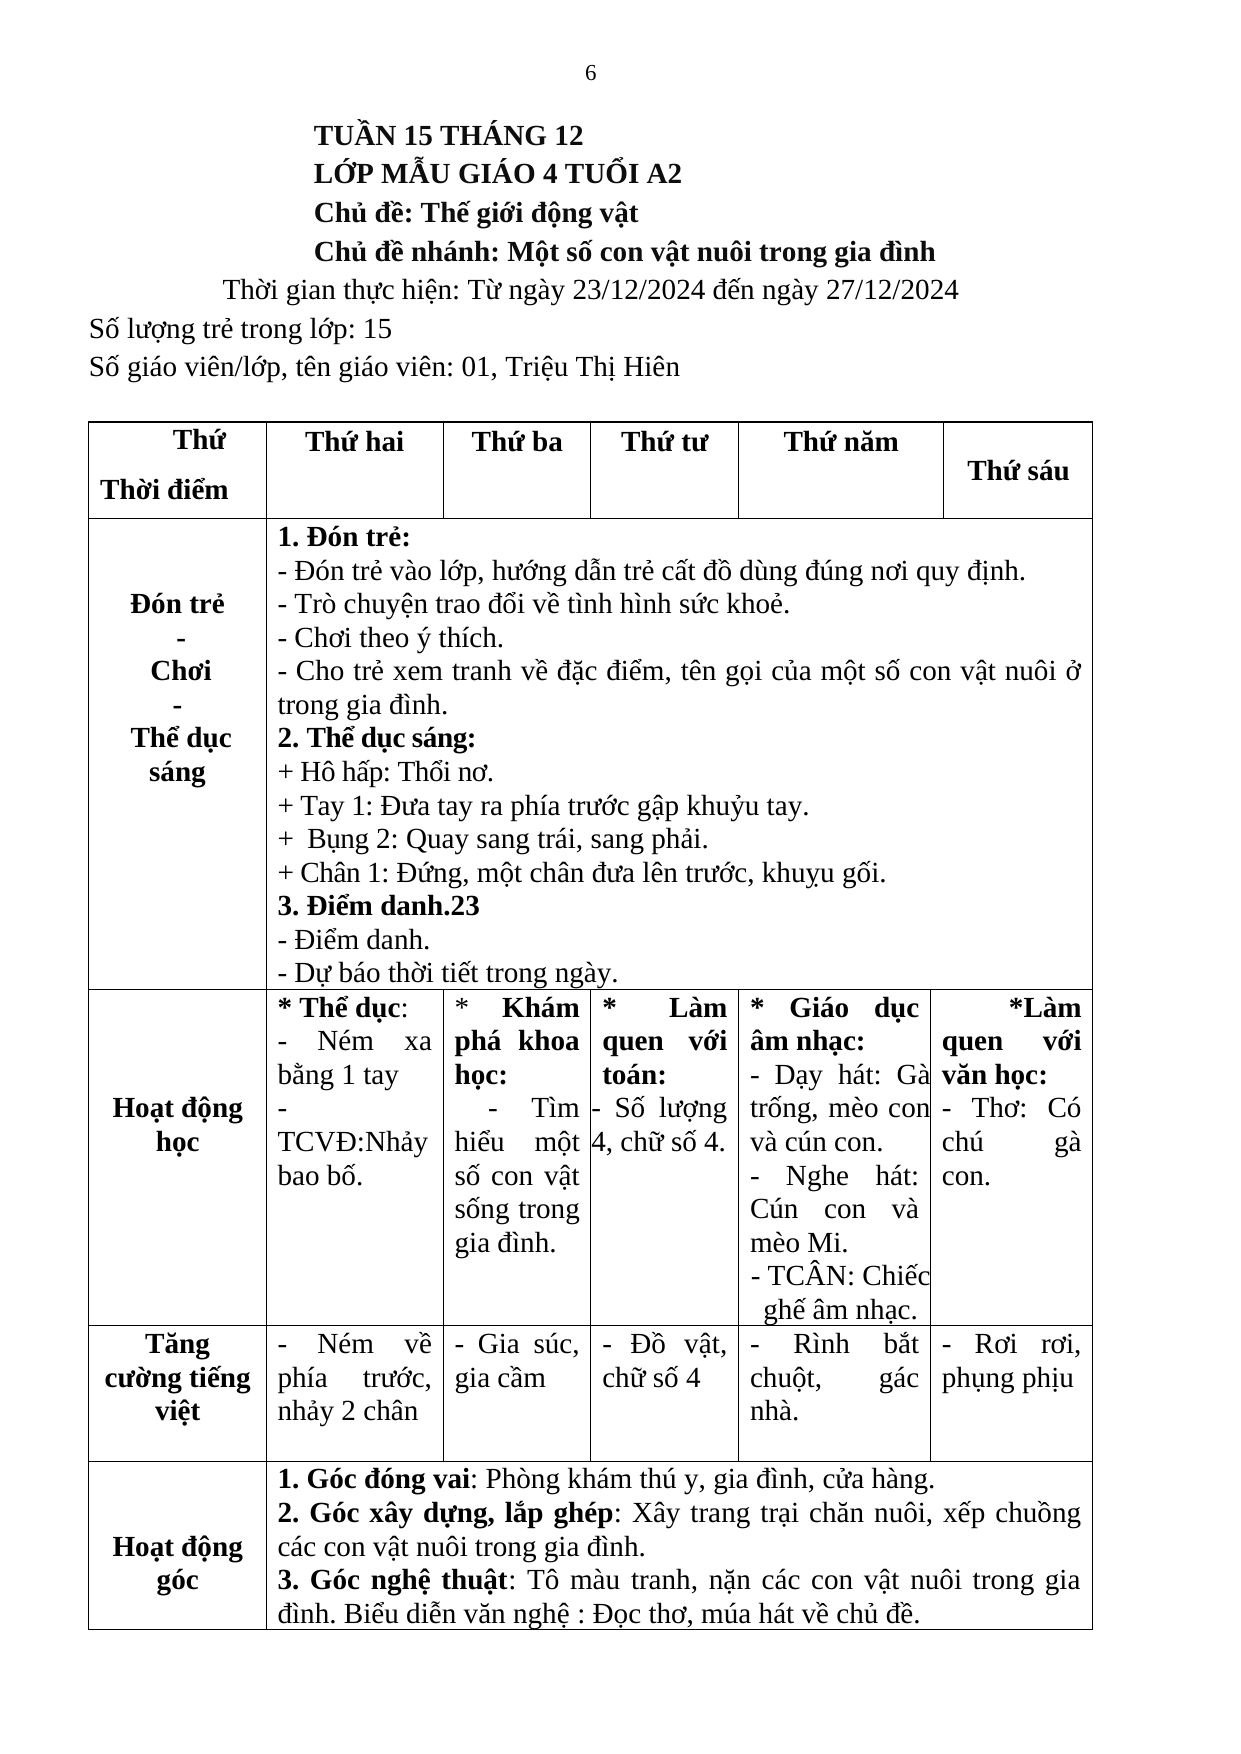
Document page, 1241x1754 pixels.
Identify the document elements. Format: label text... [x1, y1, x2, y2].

table_cell * Giáo dục âm nhạc: - Dạy hát: Gà trống, mèo con và cún con. - Nghe hát: Cún con và mèo Mi. - TCÂN: Chiếc ghế âm nhạc. [739, 990, 930, 1325]
table_cell - Gia súc, gia cầm [444, 1326, 590, 1461]
table_header Thứ Thời điểm [89, 423, 266, 518]
table_header Thứ năm [739, 423, 943, 518]
table_cell Tăng cường tiếng việt [89, 1326, 266, 1461]
table_header Thứ sáu [944, 423, 1092, 518]
table_cell * Làm quen với toán: - Số lượng 4, chữ số 4. [591, 990, 738, 1325]
table_header Thứ ba [444, 423, 590, 518]
table_cell * Thể dục: - Ném xa bằng 1 tay - TCVĐ:Nhảy bao bố. [267, 990, 443, 1325]
table_cell - Đồ vật, chữ số 4 [591, 1326, 738, 1461]
text LỚP MẪU GIÁO 4 TUỔI A2 [314, 157, 1092, 190]
text Số lượng trẻ trong lớp: 15 [89, 311, 1092, 344]
text TUẦN 15 THÁNG 12 [314, 118, 1092, 152]
table_cell * Khám phá khoa học: - Tìm hiểu một số con vật sống trong gia đình. [444, 990, 590, 1325]
text Số giáo viên/lớp, tên giáo viên: 01, Triệu Thị Hiên [89, 349, 1092, 383]
table_header Thứ tư [591, 423, 738, 518]
table_header Thứ hai [267, 423, 443, 518]
text Thời gian thực hiện: Từ ngày 23/12/2024 đến ngày 27/12/2024 [89, 272, 1092, 306]
table_cell - Rình bắt chuột, gác nhà. [739, 1326, 930, 1461]
table_cell - Ném về phía trước, nhảy 2 chân [267, 1326, 443, 1461]
table_cell Đón trẻ - Chơi - Thể dục sáng [89, 519, 266, 989]
table_cell Hoạt động góc [89, 1462, 266, 1629]
text Chủ đề: Thế giới động vật [314, 195, 1092, 229]
table_cell - Rơi rơi, phụng phịu [931, 1326, 1092, 1461]
table_cell Hoạt động học [89, 990, 266, 1325]
table_cell 1. Đón trẻ: - Đón trẻ vào lớp, hướng dẫn trẻ cất đồ dùng đúng nơi quy định. - Trò chuyện trao đổi về tình hình sức khoẻ. - Chơi theo ý thích. - Cho trẻ xem tranh về đặc điểm, tên gọi của một số con vật nuôi ở trong gia đình. 2. Thể dục sáng: + Hô hấp: Thổi nơ. + Tay 1: Đưa tay ra phía trước gập khuỷu tay. + Bụng 2: Quay sang trái, sang phải. + Chân 1: Đứng, một chân đưa lên trước, khuỵu gối. 3. Điểm danh.23 - Điểm danh. - Dự báo thời tiết trong ngày. [267, 519, 1092, 989]
text Chủ đề nhánh: Một số con vật nuôi trong gia đình [314, 234, 1092, 267]
table_cell *Làm quen với văn học: - Thơ: Có chú gà con. [931, 990, 1092, 1325]
